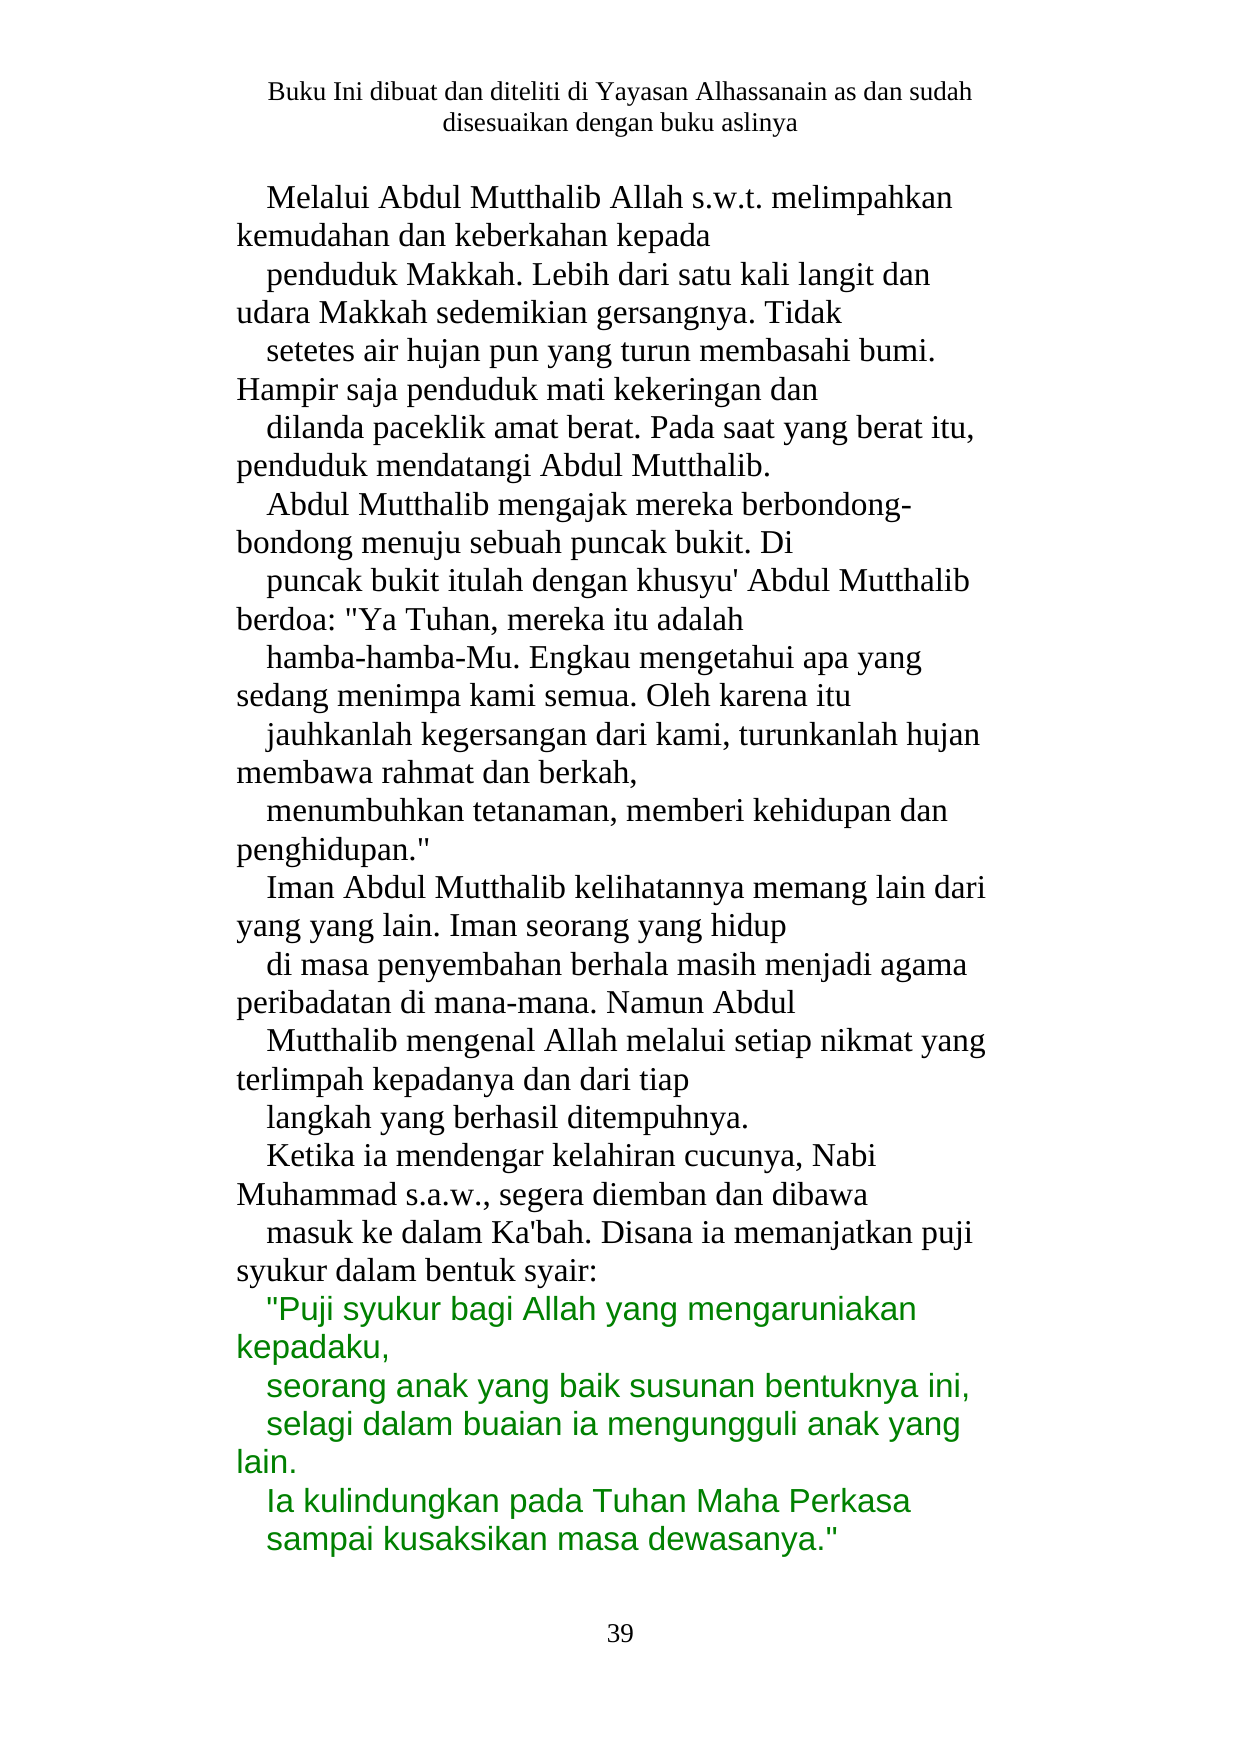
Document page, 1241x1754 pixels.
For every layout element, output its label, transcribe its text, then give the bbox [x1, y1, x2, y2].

text jauhkanlah kegersangan dari kami, turunkanlah hujan membawa rahmat dan berkah, [236, 714, 1004, 791]
text masuk ke dalam Ka'bah. Disana ia memanjatkan puji syukur dalam bentuk syair: [236, 1212, 1004, 1289]
text seorang anak yang baik susunan bentuknya ini, [236, 1366, 1004, 1404]
text di masa penyembahan berhala masih menjadi agama peribadatan di mana-mana. Namun Abdul [236, 944, 1004, 1021]
text langkah yang berhasil ditempuhnya. [236, 1097, 1004, 1136]
text selagi dalam buaian ia mengungguli anak yang lain. [236, 1404, 1004, 1481]
text setetes air hujan pun yang turun membasahi bumi. Hampir saja penduduk mati kekeringan dan [236, 331, 1004, 407]
text Iman Abdul Mutthalib kelihatannya memang lain dari yang yang lain. Iman seorang yang hidup [236, 867, 1004, 944]
text dilanda paceklik amat berat. Pada saat yang berat itu, penduduk mendatangi Abdul Mutthalib. [236, 407, 1004, 484]
text Ia kulindungkan pada Tuhan Maha Perkasa [236, 1481, 1004, 1519]
text hamba-hamba-Mu. Engkau mengetahui apa yang sedang menimpa kami semua. Oleh karena itu [236, 637, 1004, 714]
text Mutthalib mengenal Allah melalui setiap nikmat yang terlimpah kepadanya dan dari tiap [236, 1021, 1004, 1097]
text penduduk Makkah. Lebih dari satu kali langit dan udara Makkah sedemikian gersangnya. Tidak [236, 254, 1004, 331]
text menumbuhkan tetanaman, memberi kehidupan dan penghidupan." [236, 791, 1004, 867]
text Abdul Mutthalib mengajak mereka berbondong-bondong menuju sebuah puncak bukit. Di [236, 484, 1004, 561]
text sampai kusaksikan masa dewasanya." [236, 1519, 1004, 1558]
text Melalui Abdul Mutthalib Allah s.w.t. melimpahkan kemudahan dan keberkahan kepada [236, 177, 1004, 254]
text Ketika ia mendengar kelahiran cucunya, Nabi Muhammad s.a.w., segera diemban dan dibawa [236, 1136, 1004, 1212]
text puncak bukit itulah dengan khusyu' Abdul Mutthalib berdoa: "Ya Tuhan, mereka itu adalah [236, 561, 1004, 637]
text "Puji syukur bagi Allah yang mengaruniakan kepadaku, [236, 1289, 1004, 1366]
